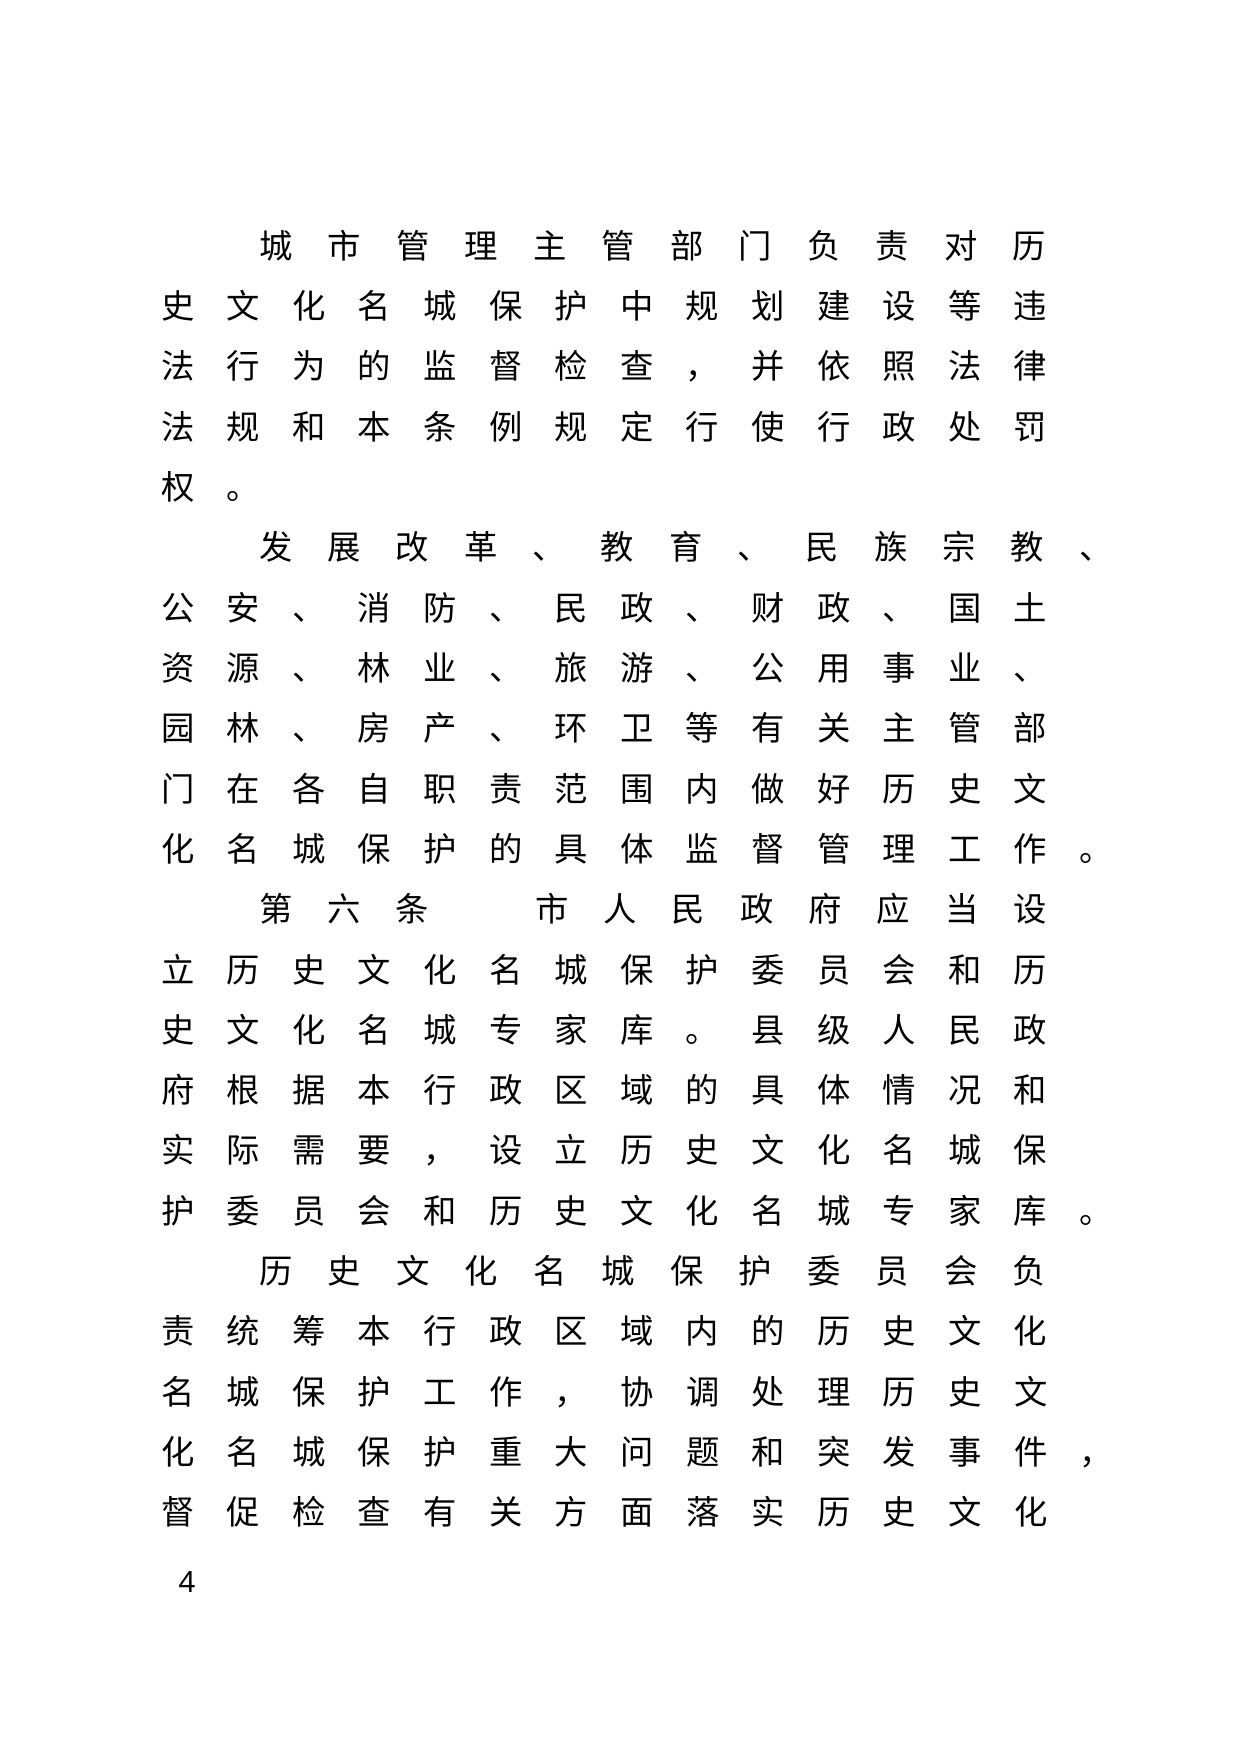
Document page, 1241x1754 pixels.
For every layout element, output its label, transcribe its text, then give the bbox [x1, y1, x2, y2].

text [161, 1239, 1079, 1540]
text 城市管理主管部门负责对历史文化名城保护中规划建设等违法行为的监督检查，并依照法律法规和本条例规定行使行政处罚权。 [161, 213, 1079, 515]
text 发展改革、教育、民族宗教、公安、消防、民政、财政、国土资源、林业、旅游、公用事业、园林、房产、环卫等有关主管部门在各自职责范围内做好历史文化名城保护的具体监督管理工作。 [161, 515, 1079, 877]
text 第六条 市人民政府应当设立历史文化名城保护委员会和历史文化名城专家库。县级人民政府根据本行政区域的具体情况和实际需要，设立历史文化名城保护委员会和历史文化名城专家库。 [161, 877, 1079, 1239]
